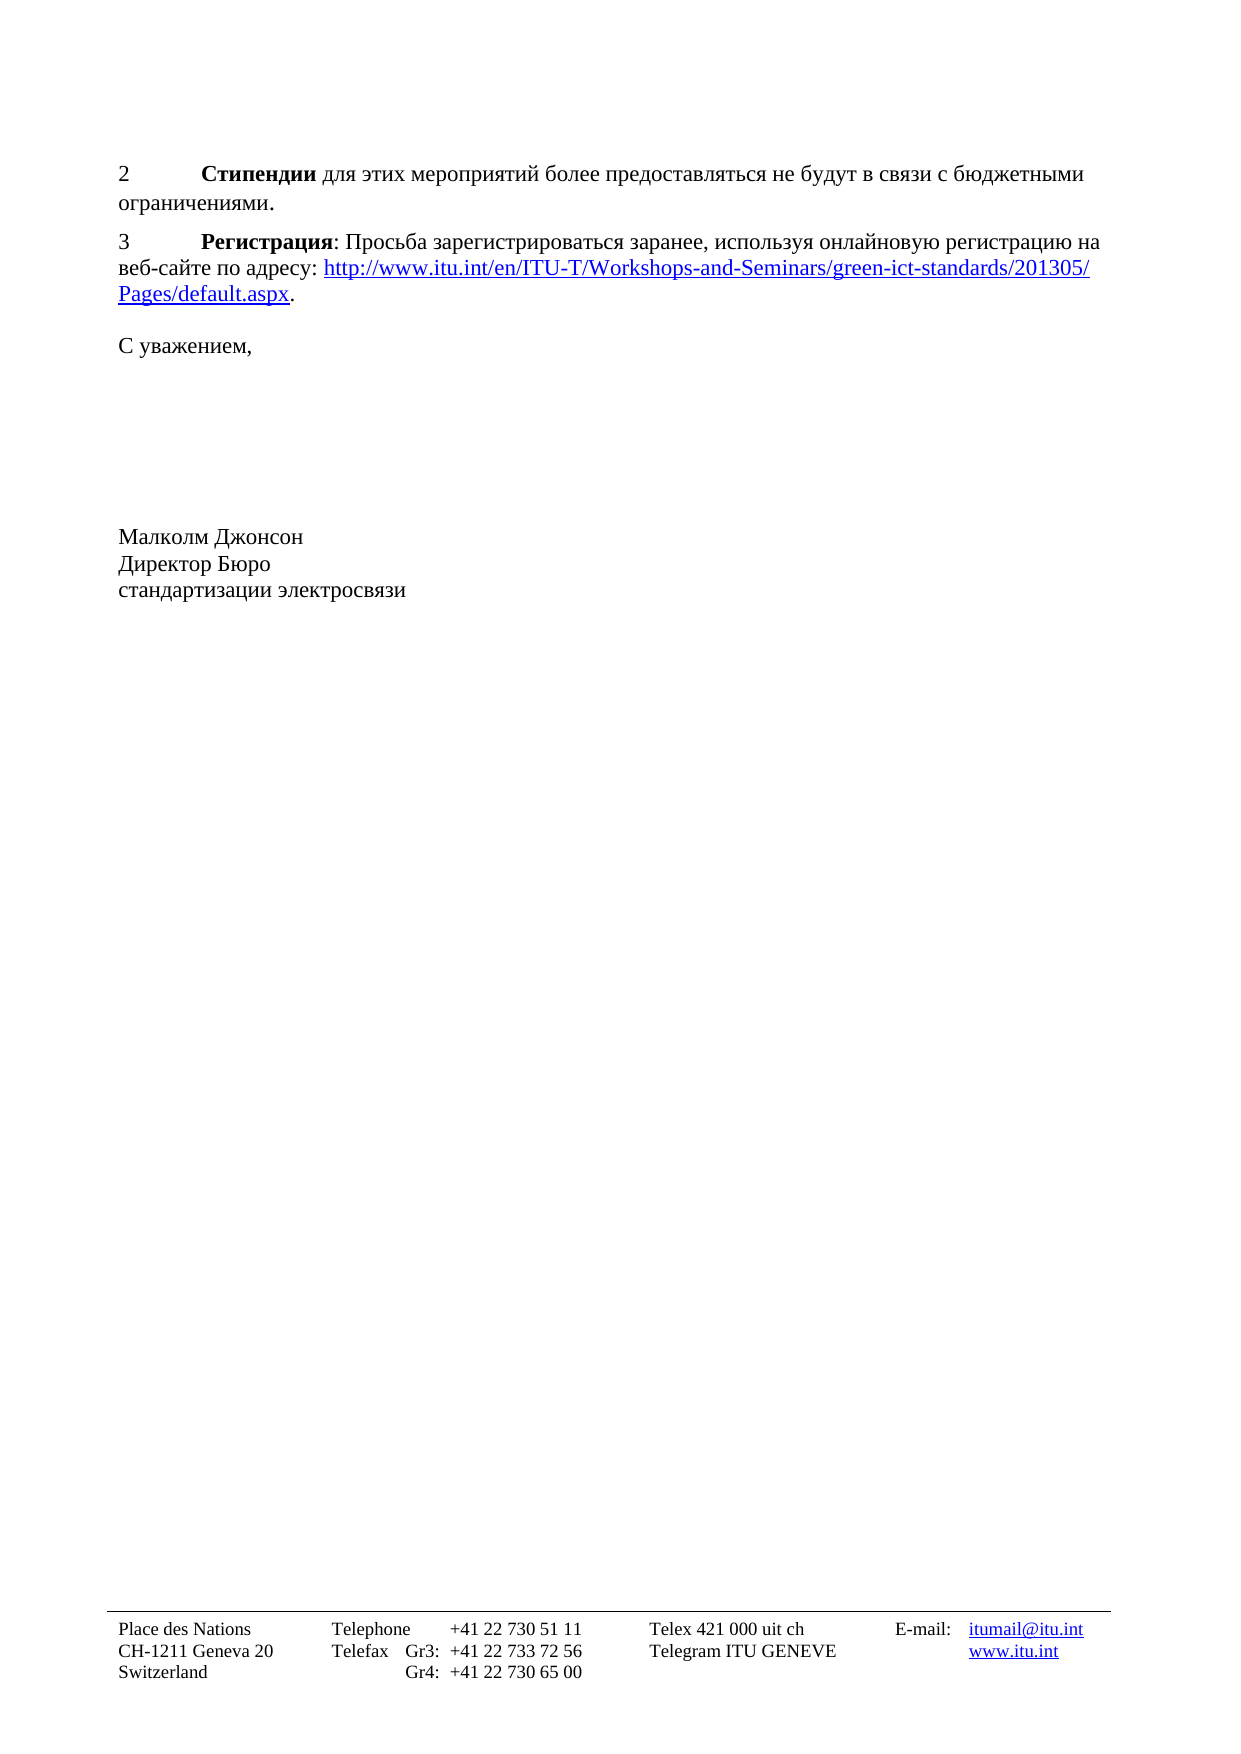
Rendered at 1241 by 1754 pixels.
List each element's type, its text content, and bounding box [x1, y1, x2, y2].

text Малколм Джонсон Директор Бюро стандартизации электросвязи [118, 471, 1122, 602]
text С уважением, [118, 332, 1122, 358]
text 3 Регистрация: Просьба зарегистрироваться заранее, используя онлайновую регистрацию на веб-сайте по адресу: http://www.itu.int/en/ITU-T/Workshops-and-Seminars/green-ict-standards/201305/ Pages/default.aspx. [118, 228, 1122, 307]
text 2 Стипендии для этих мероприятий более предоставляться не будут в связи с бюджетными ограничениями. [118, 160, 1122, 215]
